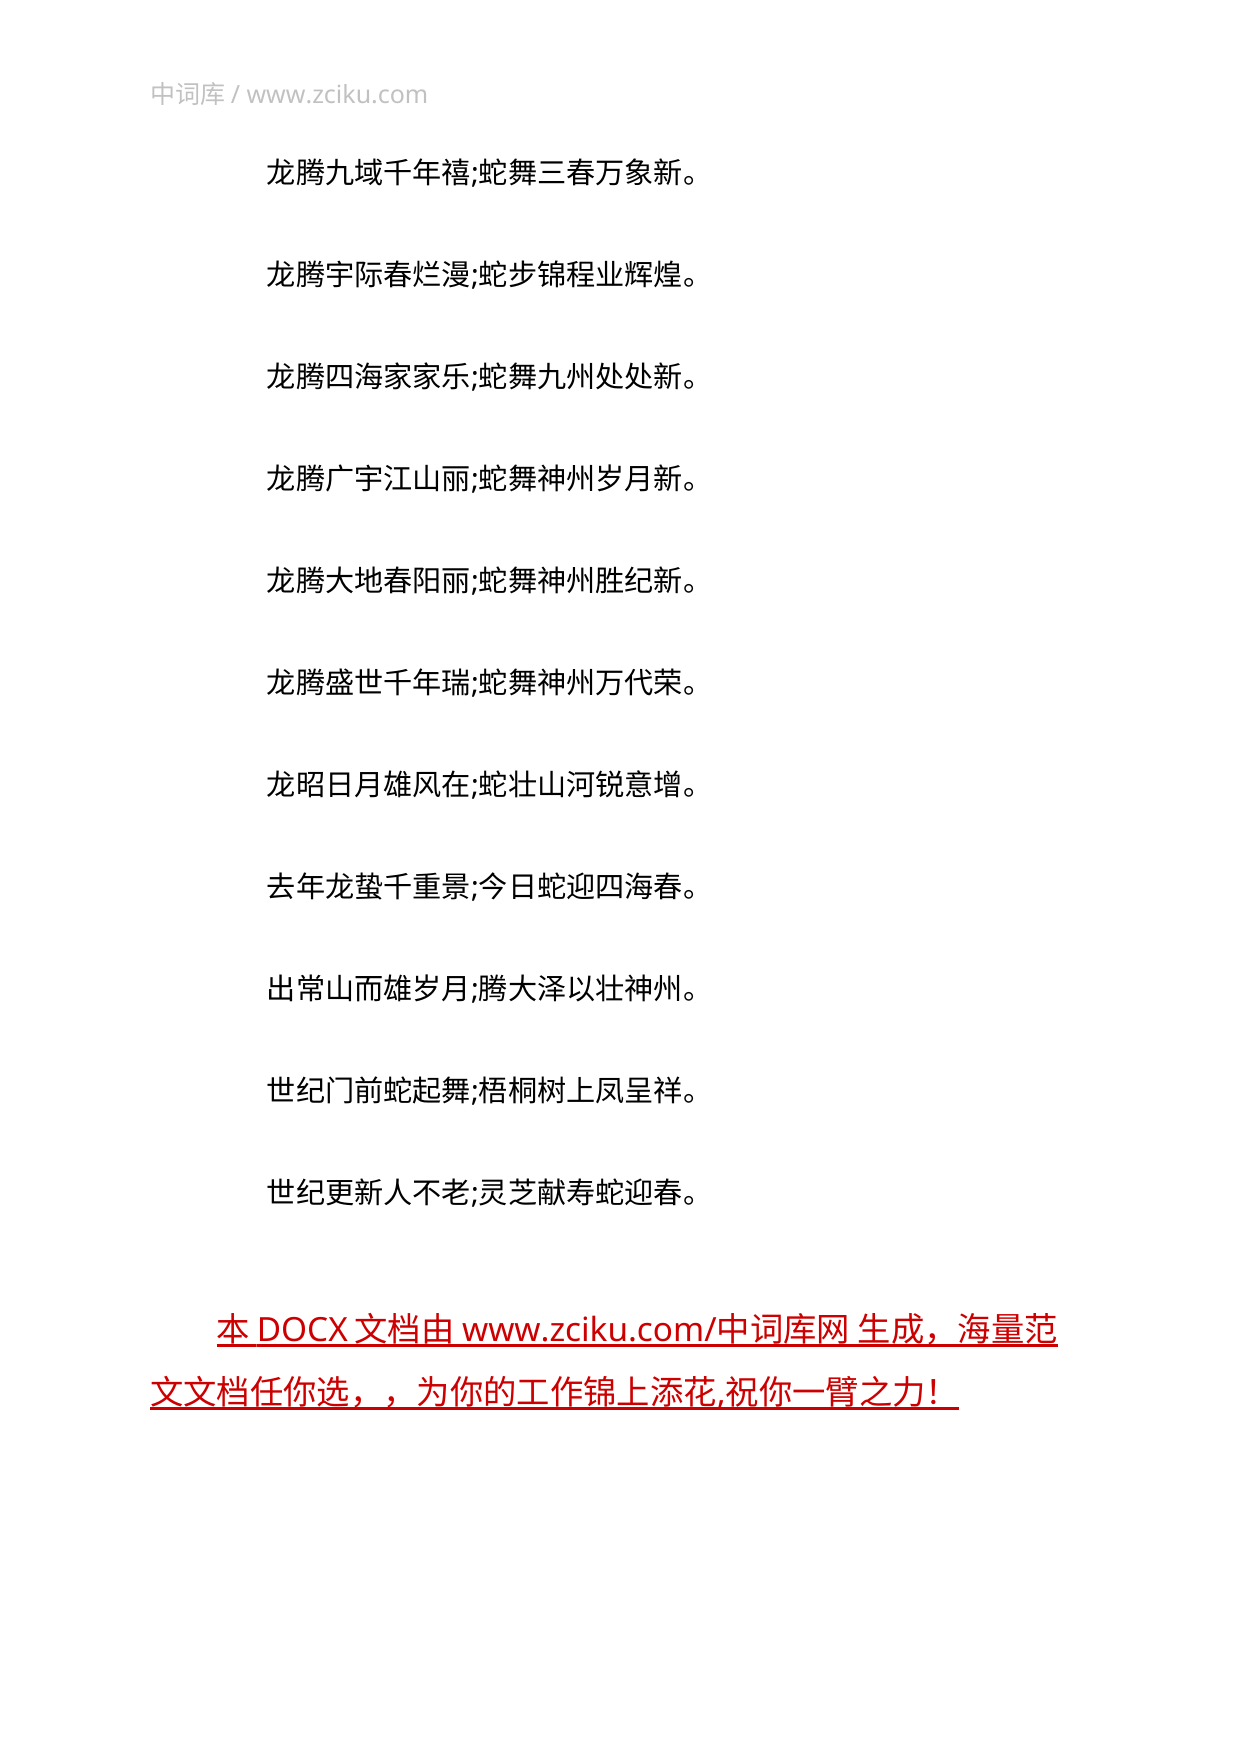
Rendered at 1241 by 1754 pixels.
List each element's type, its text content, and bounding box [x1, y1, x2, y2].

text 龙腾盛世千年瑞;蛇舞神州万代荣。 [150, 660, 1090, 702]
text 龙腾大地春阳丽;蛇舞神州胜纪新。 [150, 558, 1090, 600]
text 本DOCX文档由 www.zciku.com/中词库网 生成，海量范文文档任你选，，为你的工作锦上添花,祝你一臂之力！ [150, 1303, 1090, 1414]
text 世纪门前蛇起舞;梧桐树上凤呈祥。 [150, 1068, 1090, 1110]
text 世纪更新人不老;灵芝献寿蛇迎春。 [150, 1170, 1090, 1212]
text 龙腾九域千年禧;蛇舞三春万象新。 [150, 150, 1090, 192]
text 龙腾广宇江山丽;蛇舞神州岁月新。 [150, 456, 1090, 498]
text 出常山而雄岁月;腾大泽以壮神州。 [150, 966, 1090, 1008]
text 龙腾四海家家乐;蛇舞九州处处新。 [150, 354, 1090, 396]
text 龙昭日月雄风在;蛇壮山河锐意增。 [150, 762, 1090, 804]
text 龙腾宇际春烂漫;蛇步锦程业辉煌。 [150, 252, 1090, 294]
text 去年龙蛰千重景;今日蛇迎四海春。 [150, 864, 1090, 906]
